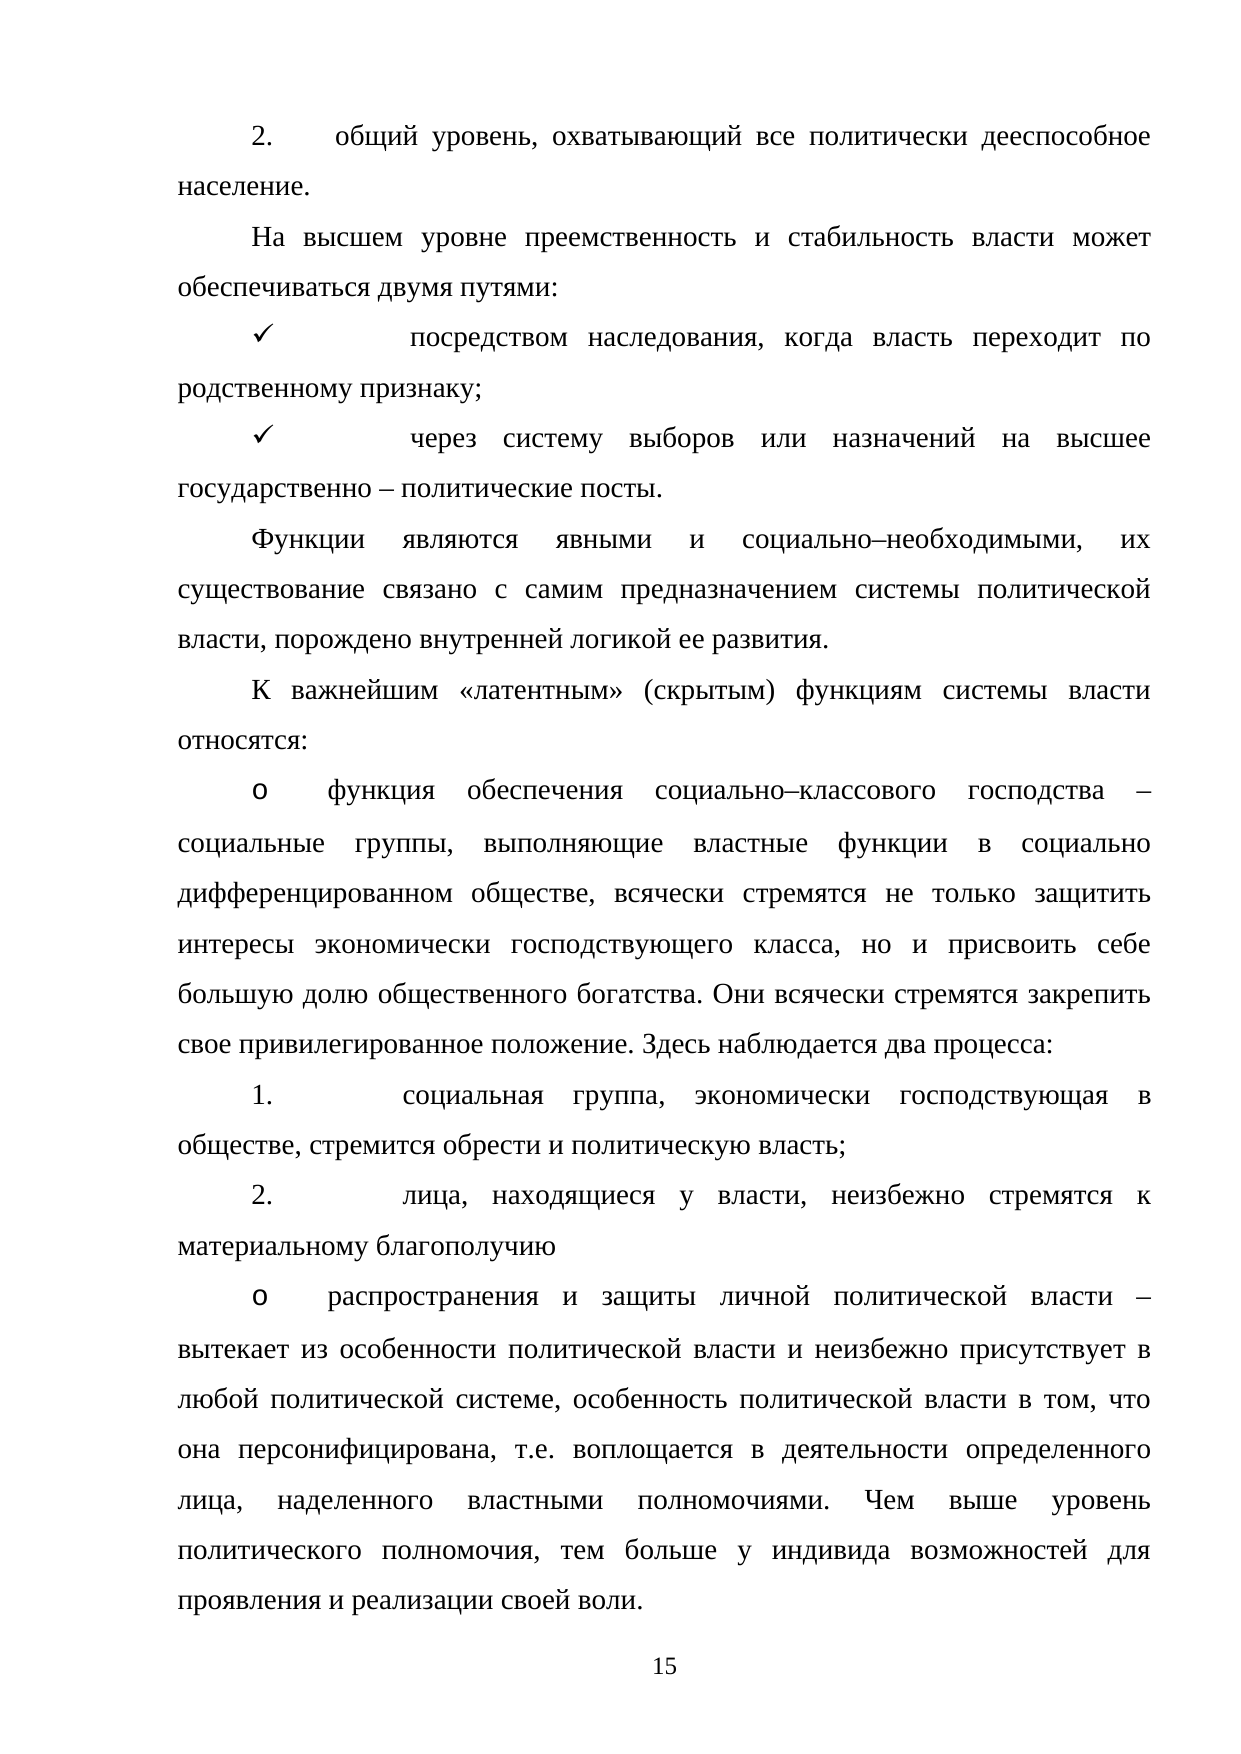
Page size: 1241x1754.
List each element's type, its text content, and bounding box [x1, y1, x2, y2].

text Функции являются явными и социально–необходимыми, их существование связано с самим предназначением системы политической власти, порождено внутренней логикой ее развития. [177, 521, 1152, 655]
list через систему выборов или назначений на высшее государственно – политические посты. [177, 420, 1152, 504]
list функция обеспечения социально–классового господства – социальные группы, выполняющие властные функции в социально дифференцированном обществе, всячески стремятся не только защитить интересы экономически господствующего класса, но и присвоить себе большую долю общественного богатства. Они всячески стремятся закрепить свое привилегированное положение. Здесь наблюдается два процесса: [177, 772, 1152, 1060]
list общий уровень, охватывающий все политически дееспособное население. [177, 118, 1152, 202]
list посредством наследования, когда власть переходит по родственному признаку; [177, 319, 1152, 403]
list лица, находящиеся у власти, неизбежно стремятся к материальному благополучию [177, 1177, 1152, 1261]
list социальная группа, экономически господствующая в обществе, стремится обрести и политическую власть; [177, 1077, 1152, 1161]
list распространения и защиты личной политической власти – вытекает из особенности политической власти и неизбежно присутствует в любой политической системе, особенность политической власти в том, что она персонифицирована, т.е. воплощается в деятельности определенного лица, наделенного властными полномочиями. Чем выше уровень политического полномочия, тем больше у индивида возможностей для проявления и реализации своей воли. [177, 1278, 1152, 1616]
text К важнейшим «латентным» (скрытым) функциям системы власти относятся: [177, 672, 1152, 756]
text На высшем уровне преемственность и стабильность власти может обеспечиваться двумя путями: [177, 219, 1152, 303]
